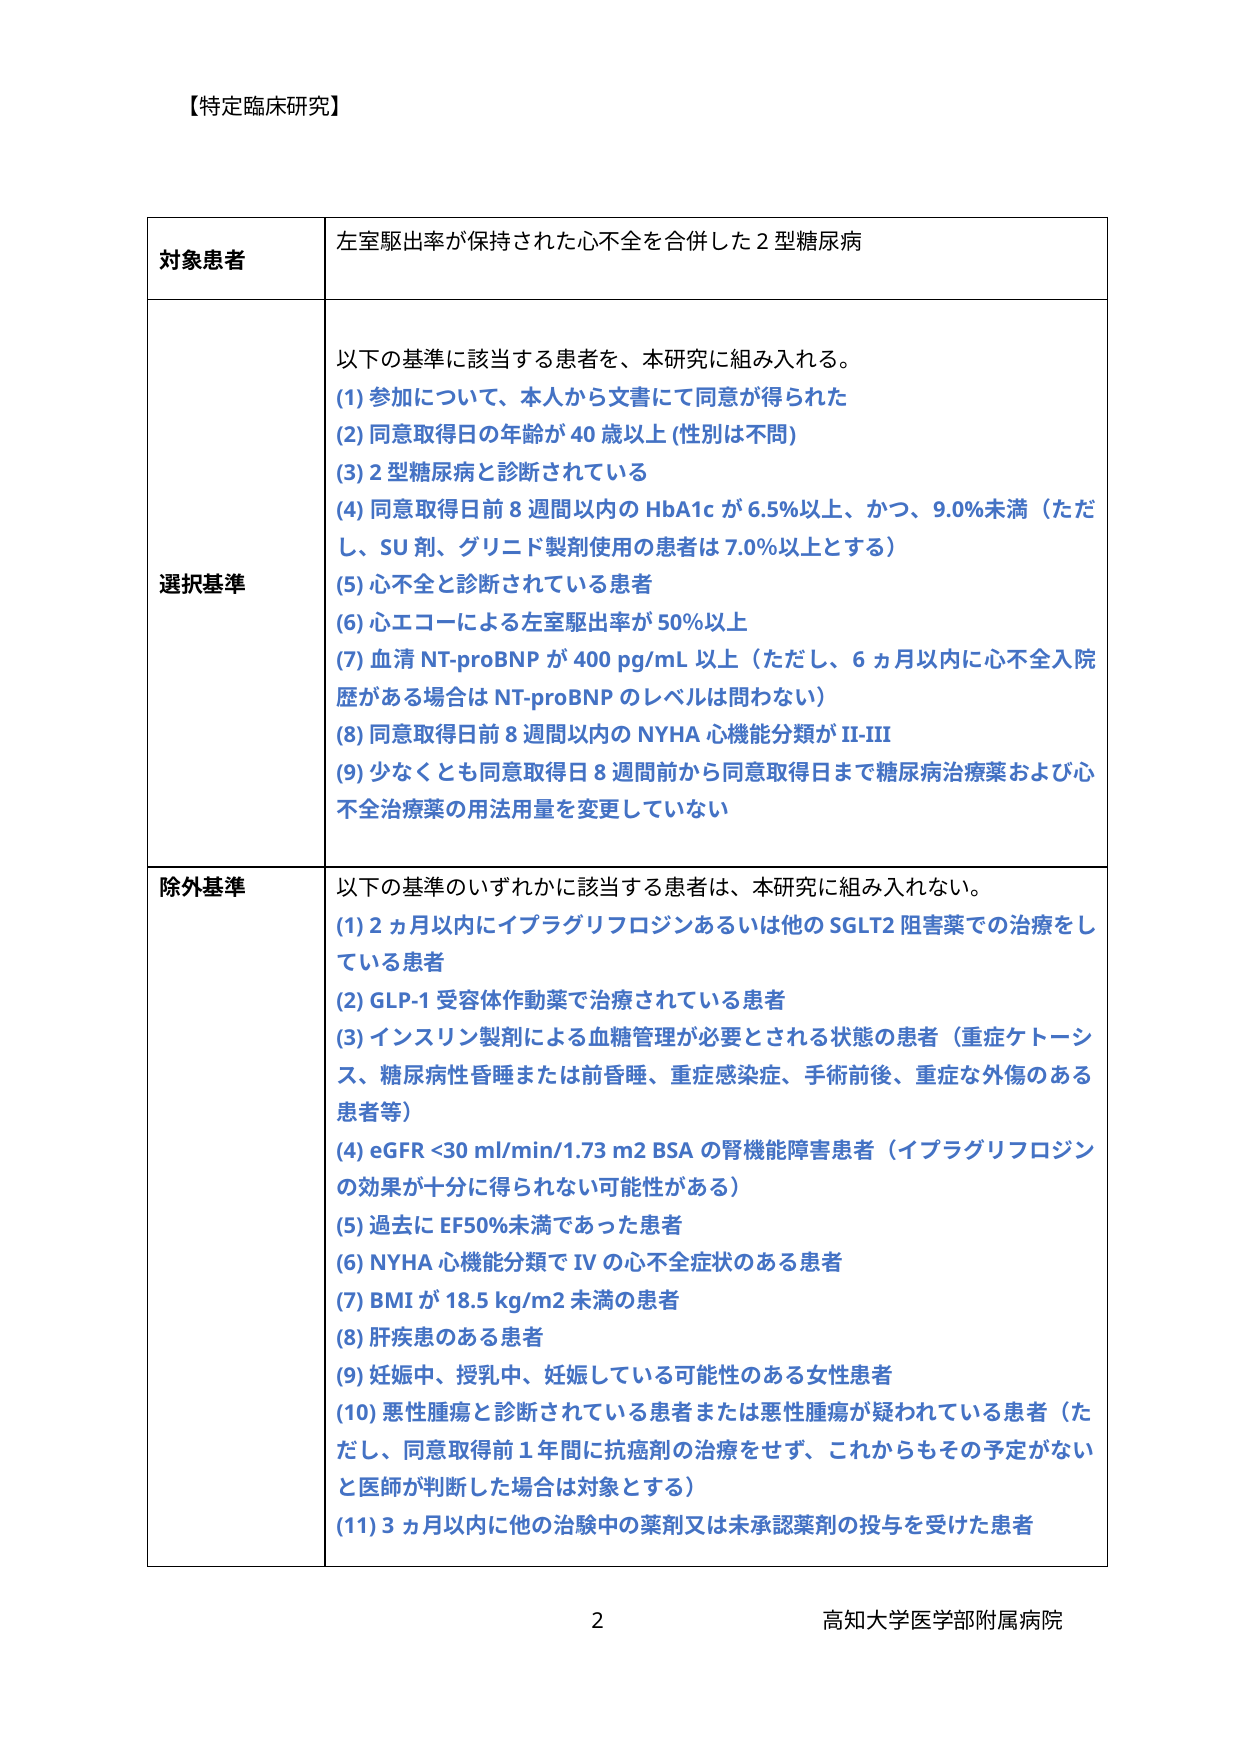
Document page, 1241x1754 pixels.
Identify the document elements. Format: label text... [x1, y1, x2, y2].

table_cell [326, 218, 1107, 299]
table_cell [326, 868, 1107, 1566]
table_cell [326, 300, 1107, 866]
table_cell 選択基準 [148, 300, 324, 866]
table_cell 対象患者 [148, 218, 324, 299]
table_cell 除外基準 [148, 868, 324, 1566]
